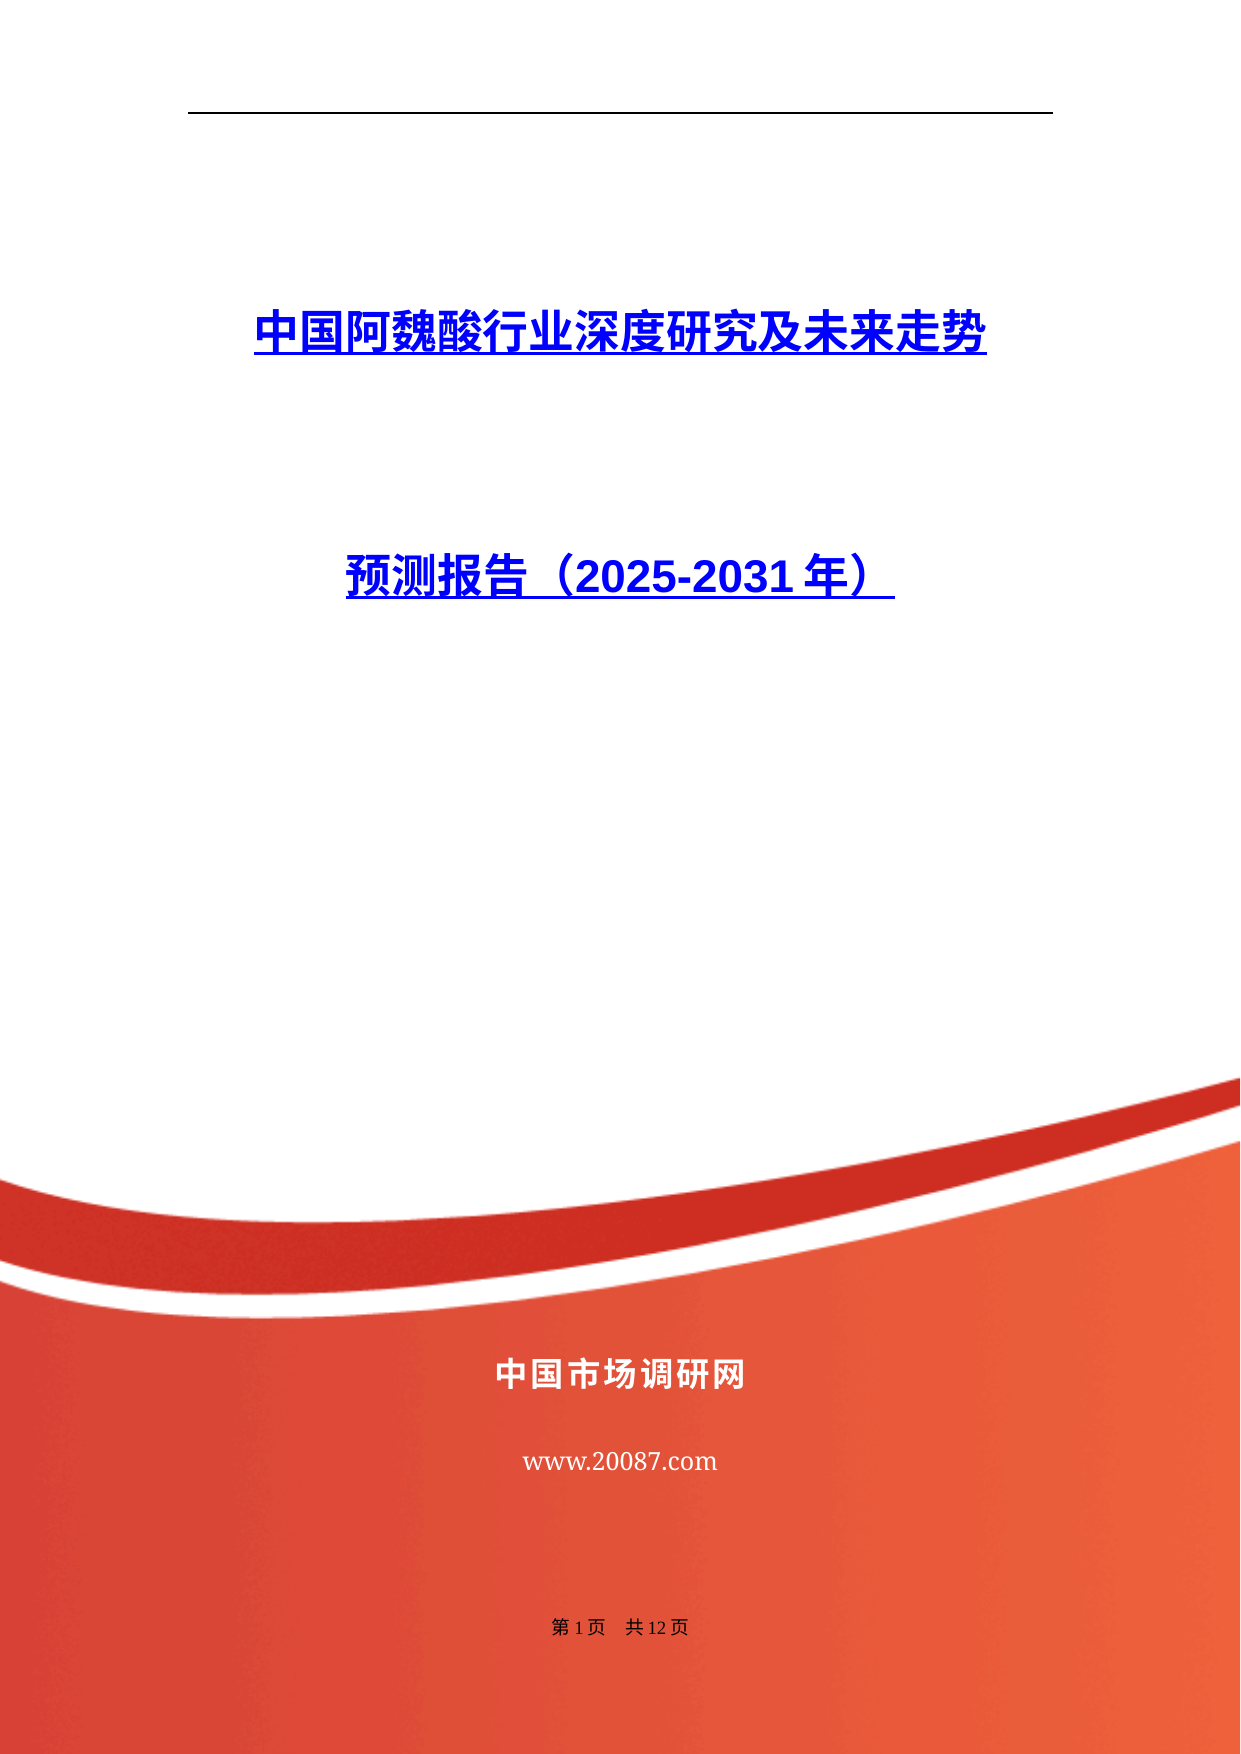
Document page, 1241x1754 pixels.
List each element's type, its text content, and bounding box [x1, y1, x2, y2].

picture [0, 1006, 1241, 1754]
subtitle 中国市场调研网 [187, 1339, 1053, 1404]
text www.20087.com [187, 1428, 1053, 1493]
table_header 中国阿魏酸行业深度研究及未来走势预测报告（2025-2031年） [188, 207, 1053, 773]
